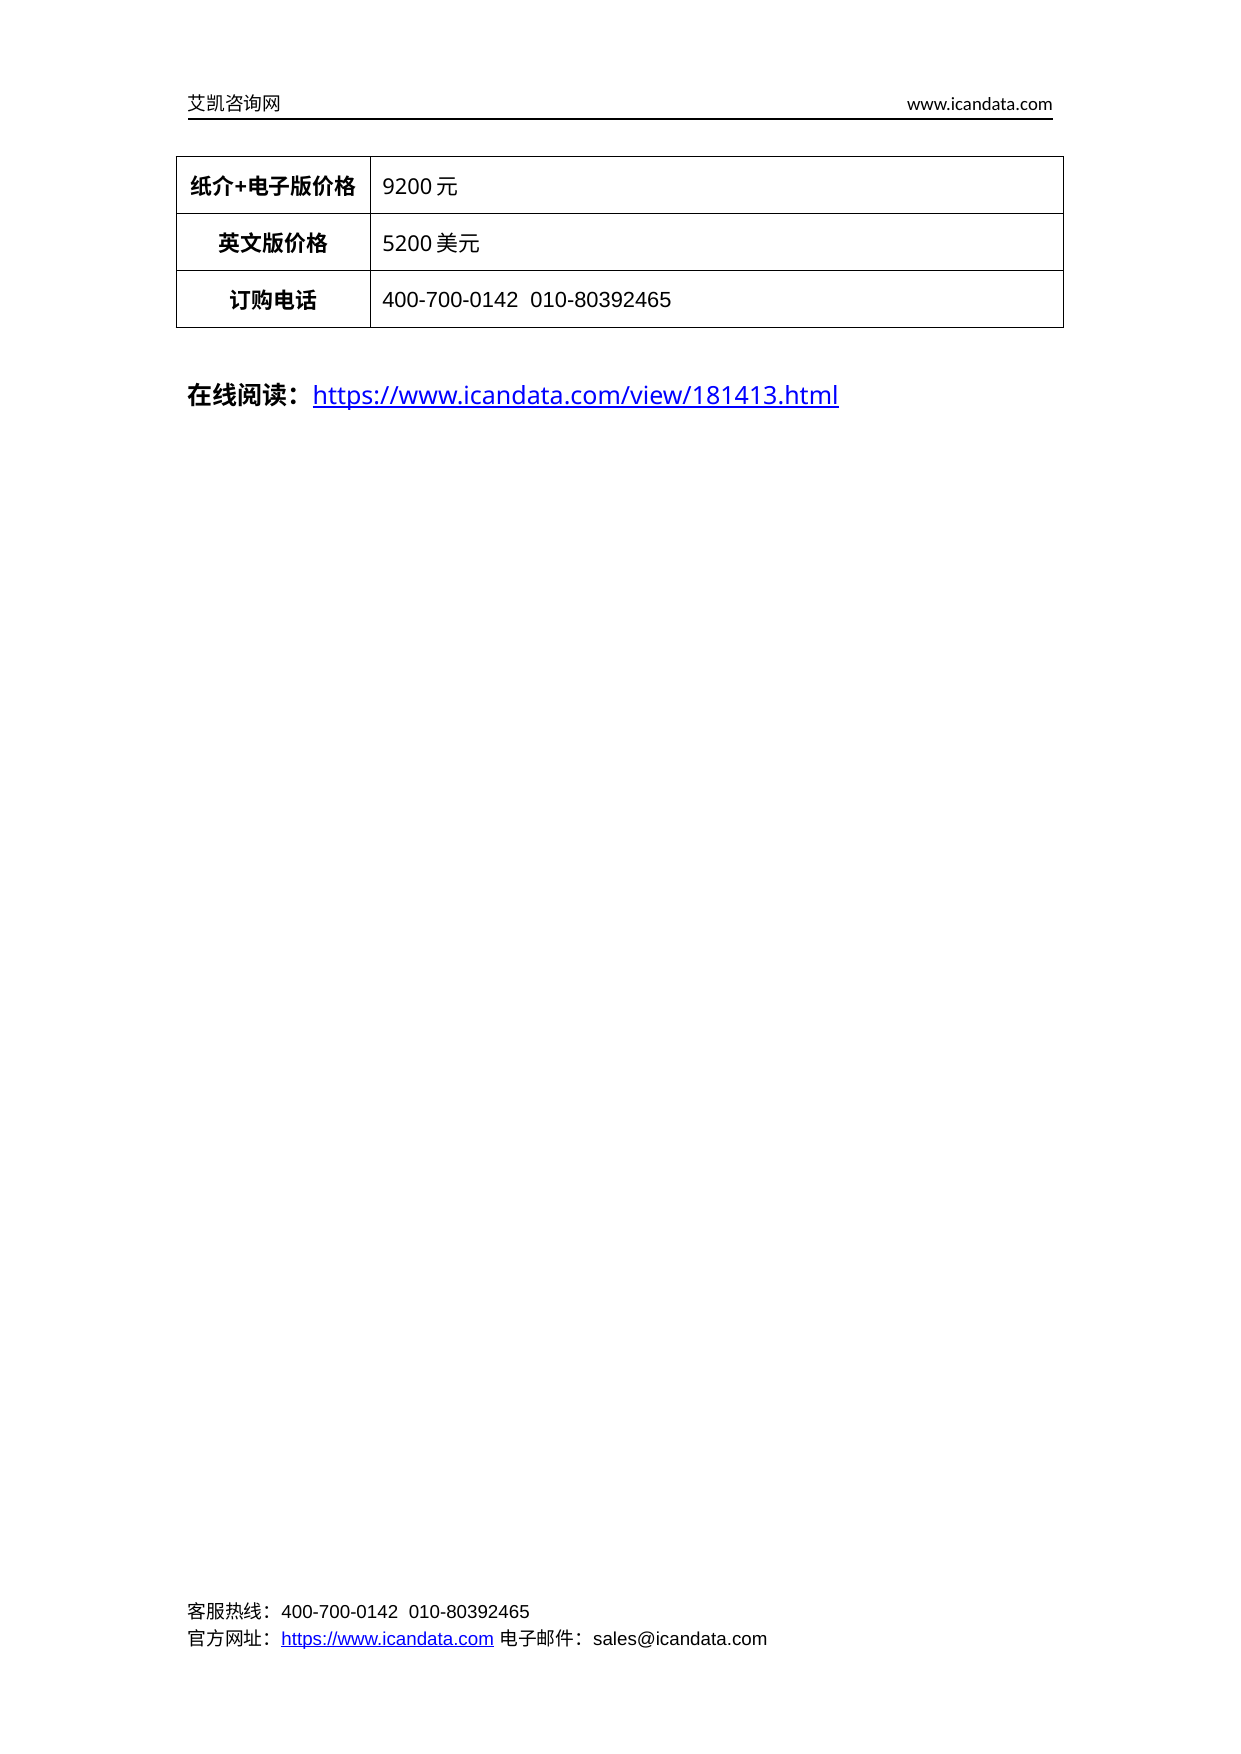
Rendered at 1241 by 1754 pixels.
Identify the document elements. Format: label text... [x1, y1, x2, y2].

table_cell 9200元 [371, 157, 1063, 213]
table_cell 400-700-0142 010-80392465 [371, 271, 1063, 327]
table_cell 纸介+电子版价格 [177, 157, 370, 213]
table_cell 订购电话 [177, 271, 370, 327]
text 在线阅读：https://www.icandata.com/view/181413.html [187, 361, 1053, 426]
table_cell 5200美元 [371, 214, 1063, 270]
table_cell 英文版价格 [177, 214, 370, 270]
